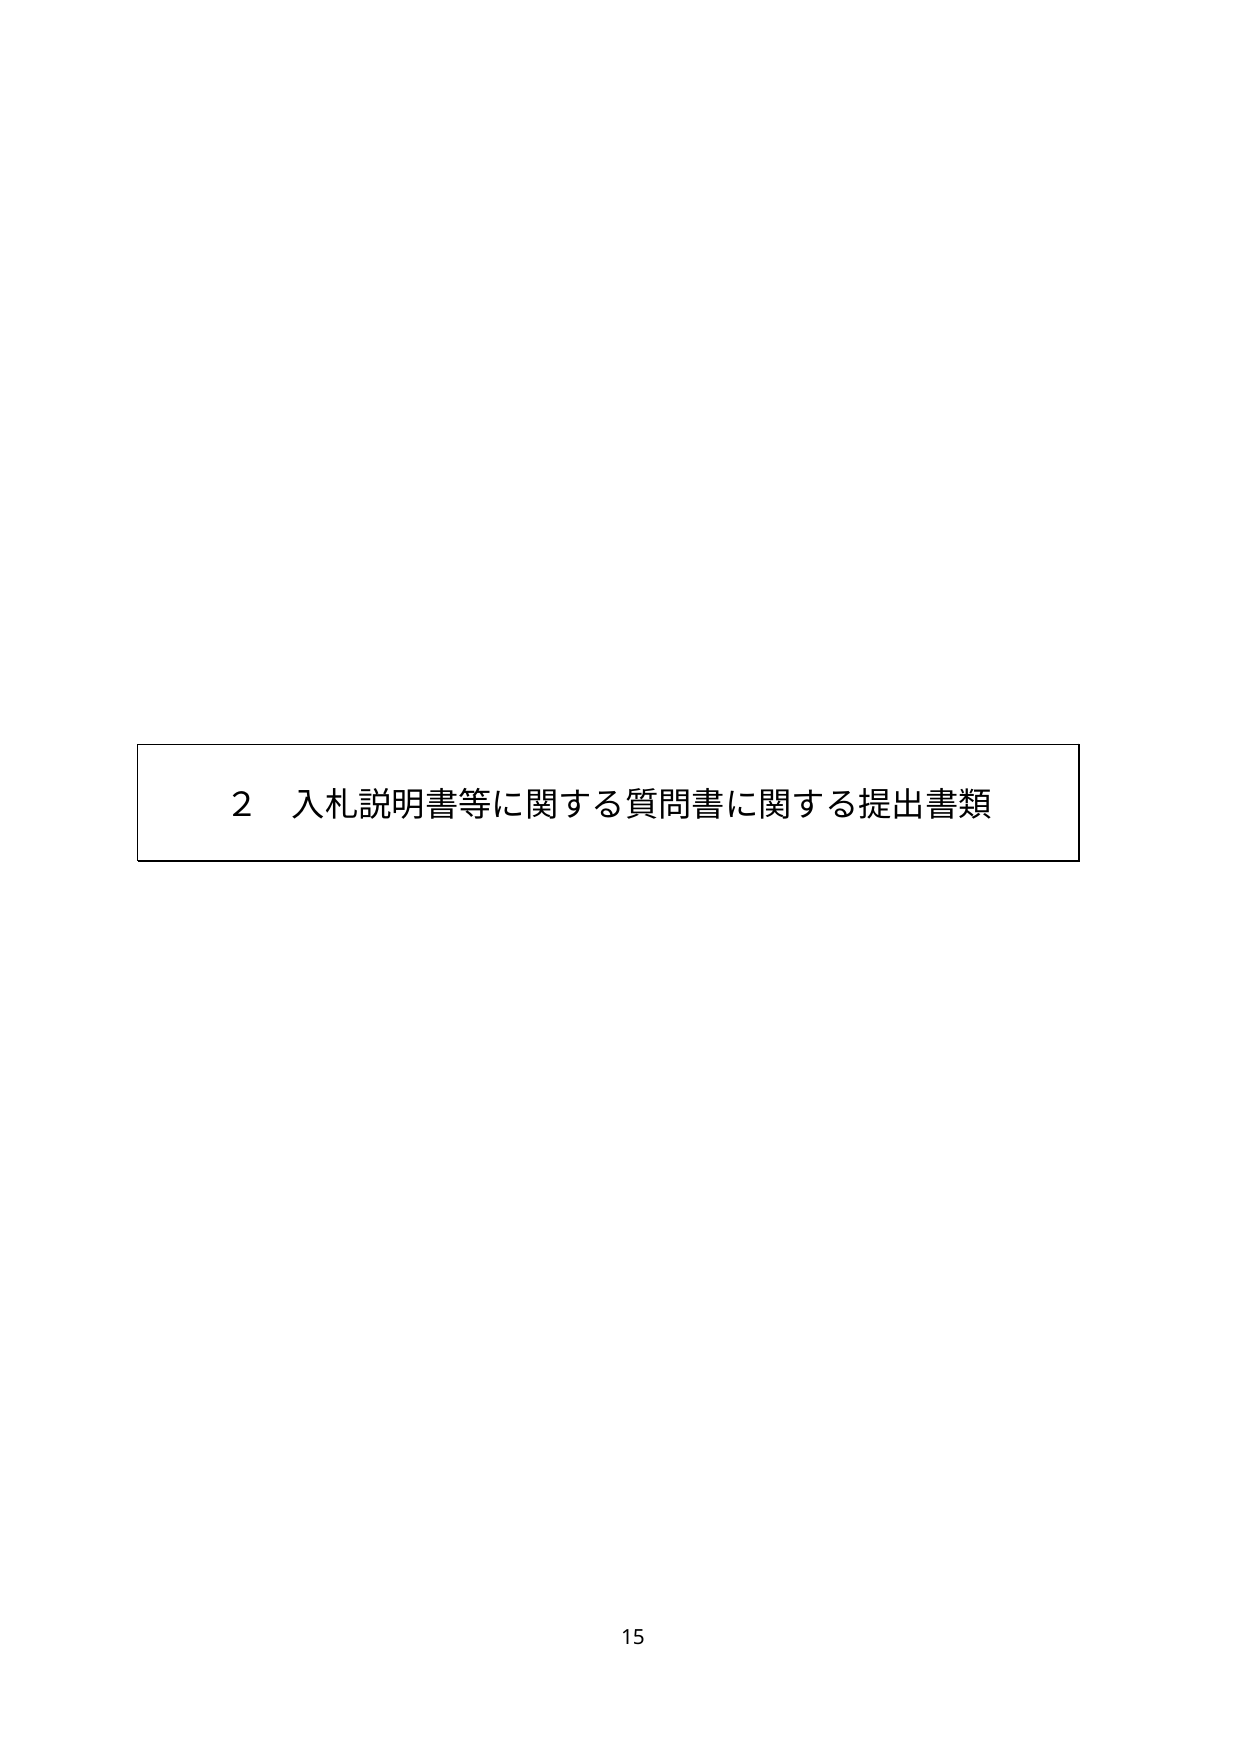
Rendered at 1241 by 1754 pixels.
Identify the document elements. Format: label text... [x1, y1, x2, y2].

text ２ 入札説明書等に関する質問書に関する提出書類 [138, 745, 1078, 860]
